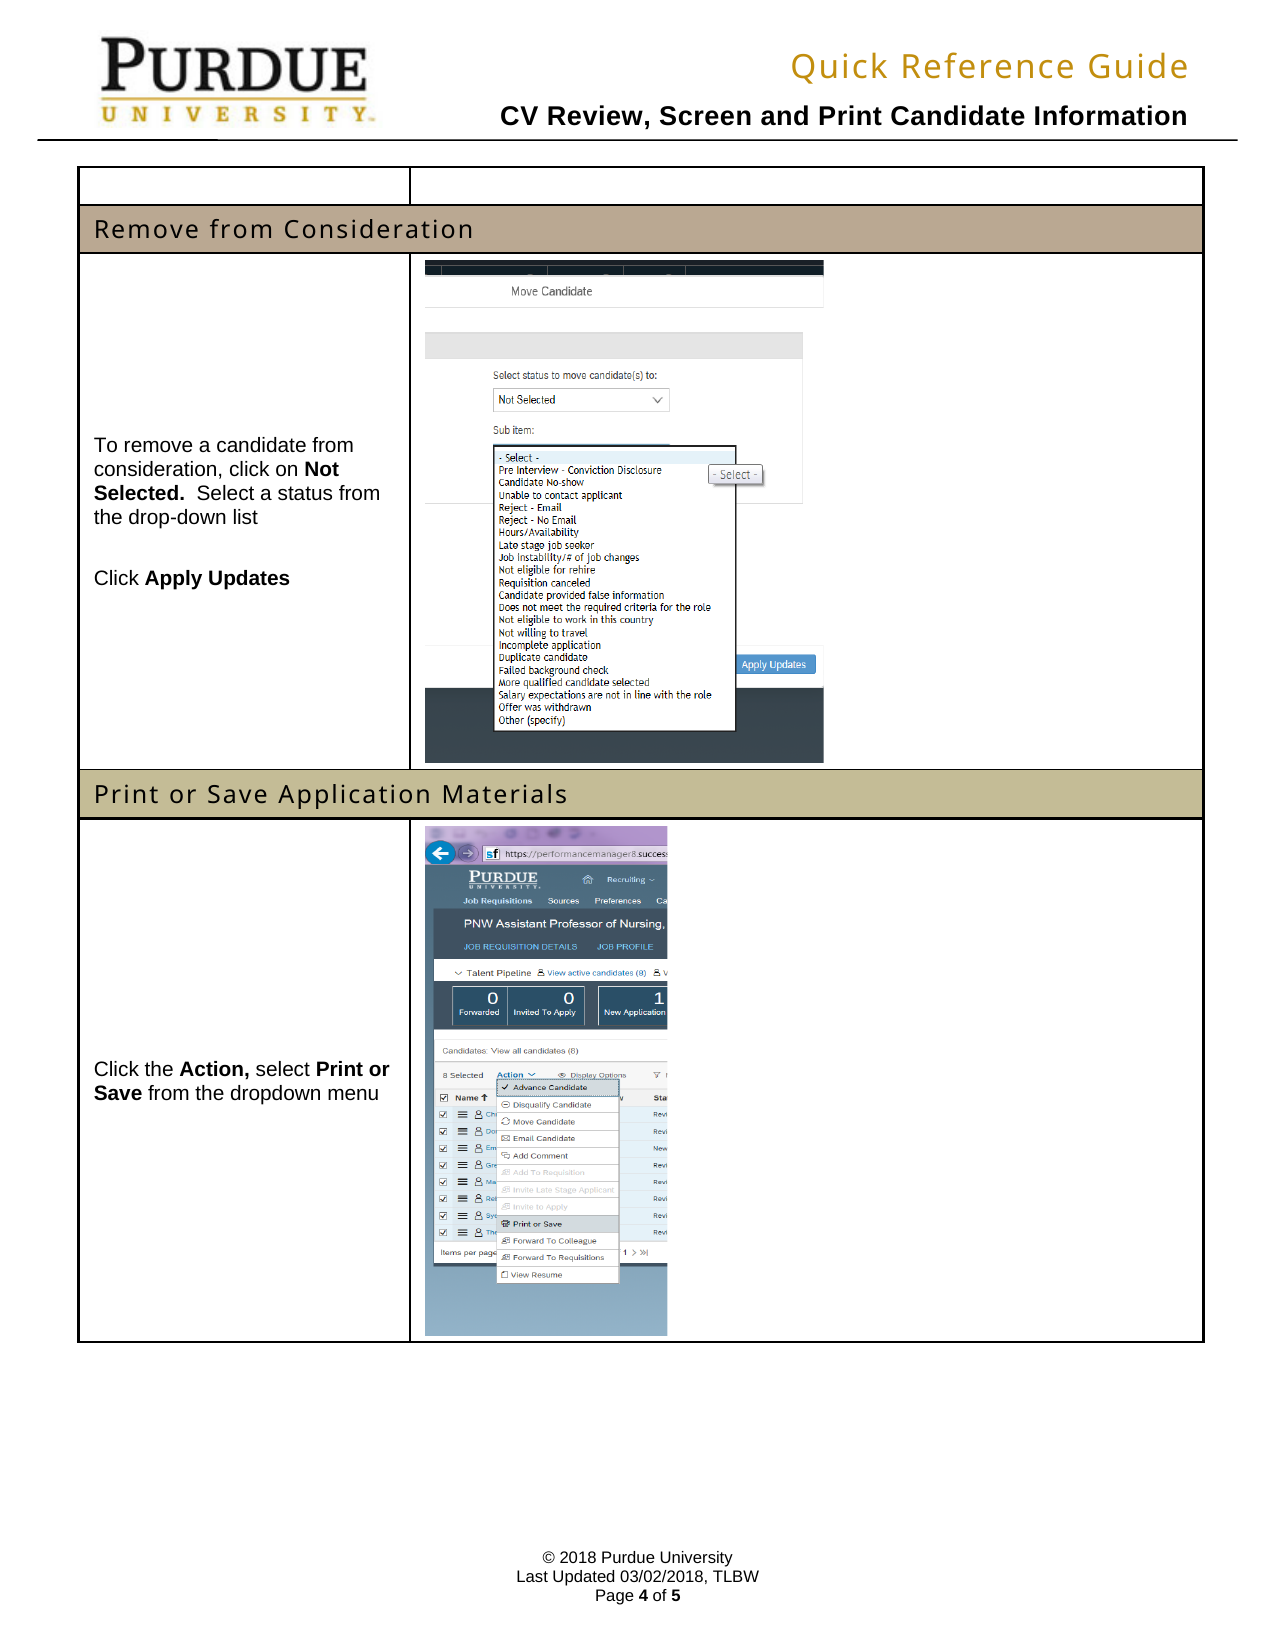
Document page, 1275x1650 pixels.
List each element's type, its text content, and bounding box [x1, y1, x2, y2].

table_cell Click the Action, select Print or Save from the dropdown menu [80, 820, 409, 1341]
table_cell [411, 820, 1202, 1341]
table_cell Print or Save Application Materials [80, 770, 1202, 817]
table_cell [411, 168, 1202, 204]
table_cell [80, 168, 409, 204]
picture [425, 260, 824, 763]
table_cell To remove a candidate from consideration, click on Not Selected. Select a status from the drop-down list Click Apply Updates [80, 254, 409, 769]
table_cell Remove from Consideration [80, 206, 1202, 252]
table_cell [411, 254, 1202, 769]
picture [86, 30, 384, 128]
picture [425, 826, 668, 1336]
picture [434, 848, 448, 859]
